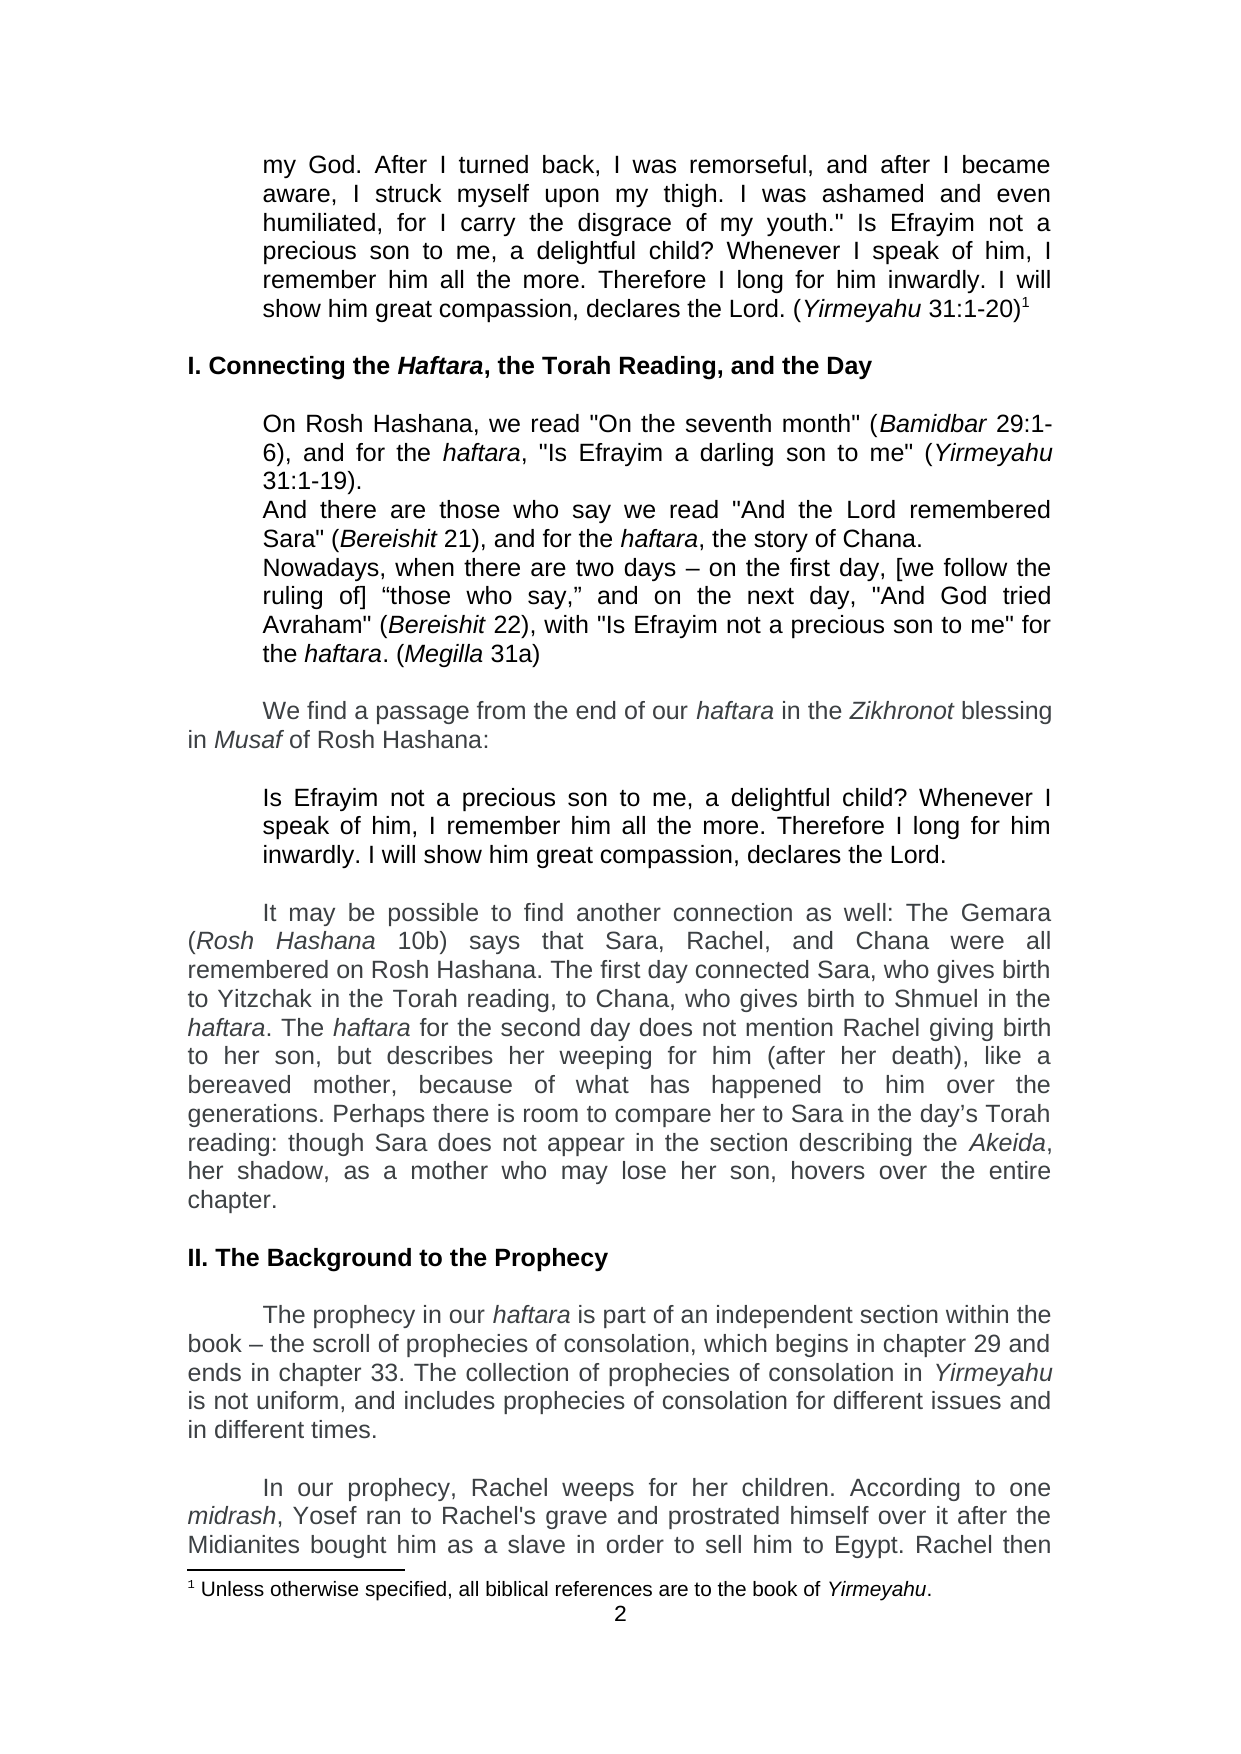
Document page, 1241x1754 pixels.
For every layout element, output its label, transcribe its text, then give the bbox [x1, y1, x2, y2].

text The prophecy in our haftara is part of an independent section within the book – the scroll of prophecies of consolation, which begins in chapter 29 and ends in chapter 33. The collection of prophecies of consolation in Yirmeyahu is not uniform, and includes prophecies of consolation for different issues and in different times. [187, 1300, 1053, 1444]
text II. The Background to the Prophecy [187, 1242, 1053, 1271]
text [262, 150, 1053, 322]
text Nowadays, when there are two days – on the first day, [we follow the ruling of] “those who say,” and on the next day, "And God tried Avraham" (Bereishit 22), with "Is Efrayim not a precious son to me" for the haftara. (Megilla 31a) [262, 552, 1053, 667]
text On Rosh Hashana, we read "On the seventh month" (Bamidbar 29:1-6), and for the haftara, "Is Efrayim a darling son to me" (Yirmeyahu 31:1-19). [262, 409, 1053, 495]
text Is Efrayim not a precious son to me, a delightful child? Whenever I speak of him, I remember him all the more. Therefore I long for him inwardly. I will show him great compassion, declares the Lord. [262, 782, 1053, 869]
text And there are those who say we read "And the Lord remembered Sara" (Bereishit 21), and for the haftara, the story of Chana. [262, 495, 1053, 552]
text It may be possible to find another connection as well: The Gemara (Rosh Hashana 10b) says that Sara, Rachel, and Chana were all remembered on Rosh Hashana. The first day connected Sara, who gives birth to Yitzchak in the Torah reading, to Chana, who gives birth to Shmuel in the haftara. The haftara for the second day does not mention Rachel giving birth to her son, but describes her weeping for him (after her death), like a bereaved mother, because of what has happened to him over the generations. Perhaps there is room to compare her to Sara in the day’s Torah reading: though Sara does not appear in the section describing the Akeida, her shadow, as a mother who may lose her son, hovers over the entire chapter. [187, 897, 1053, 1214]
text We find a passage from the end of our haftara in the Zikhronot blessing in Musaf of Rosh Hashana: [187, 696, 1053, 754]
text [187, 1472, 1053, 1559]
text I. Connecting the Haftara, the Torah Reading, and the Day [187, 351, 1053, 380]
